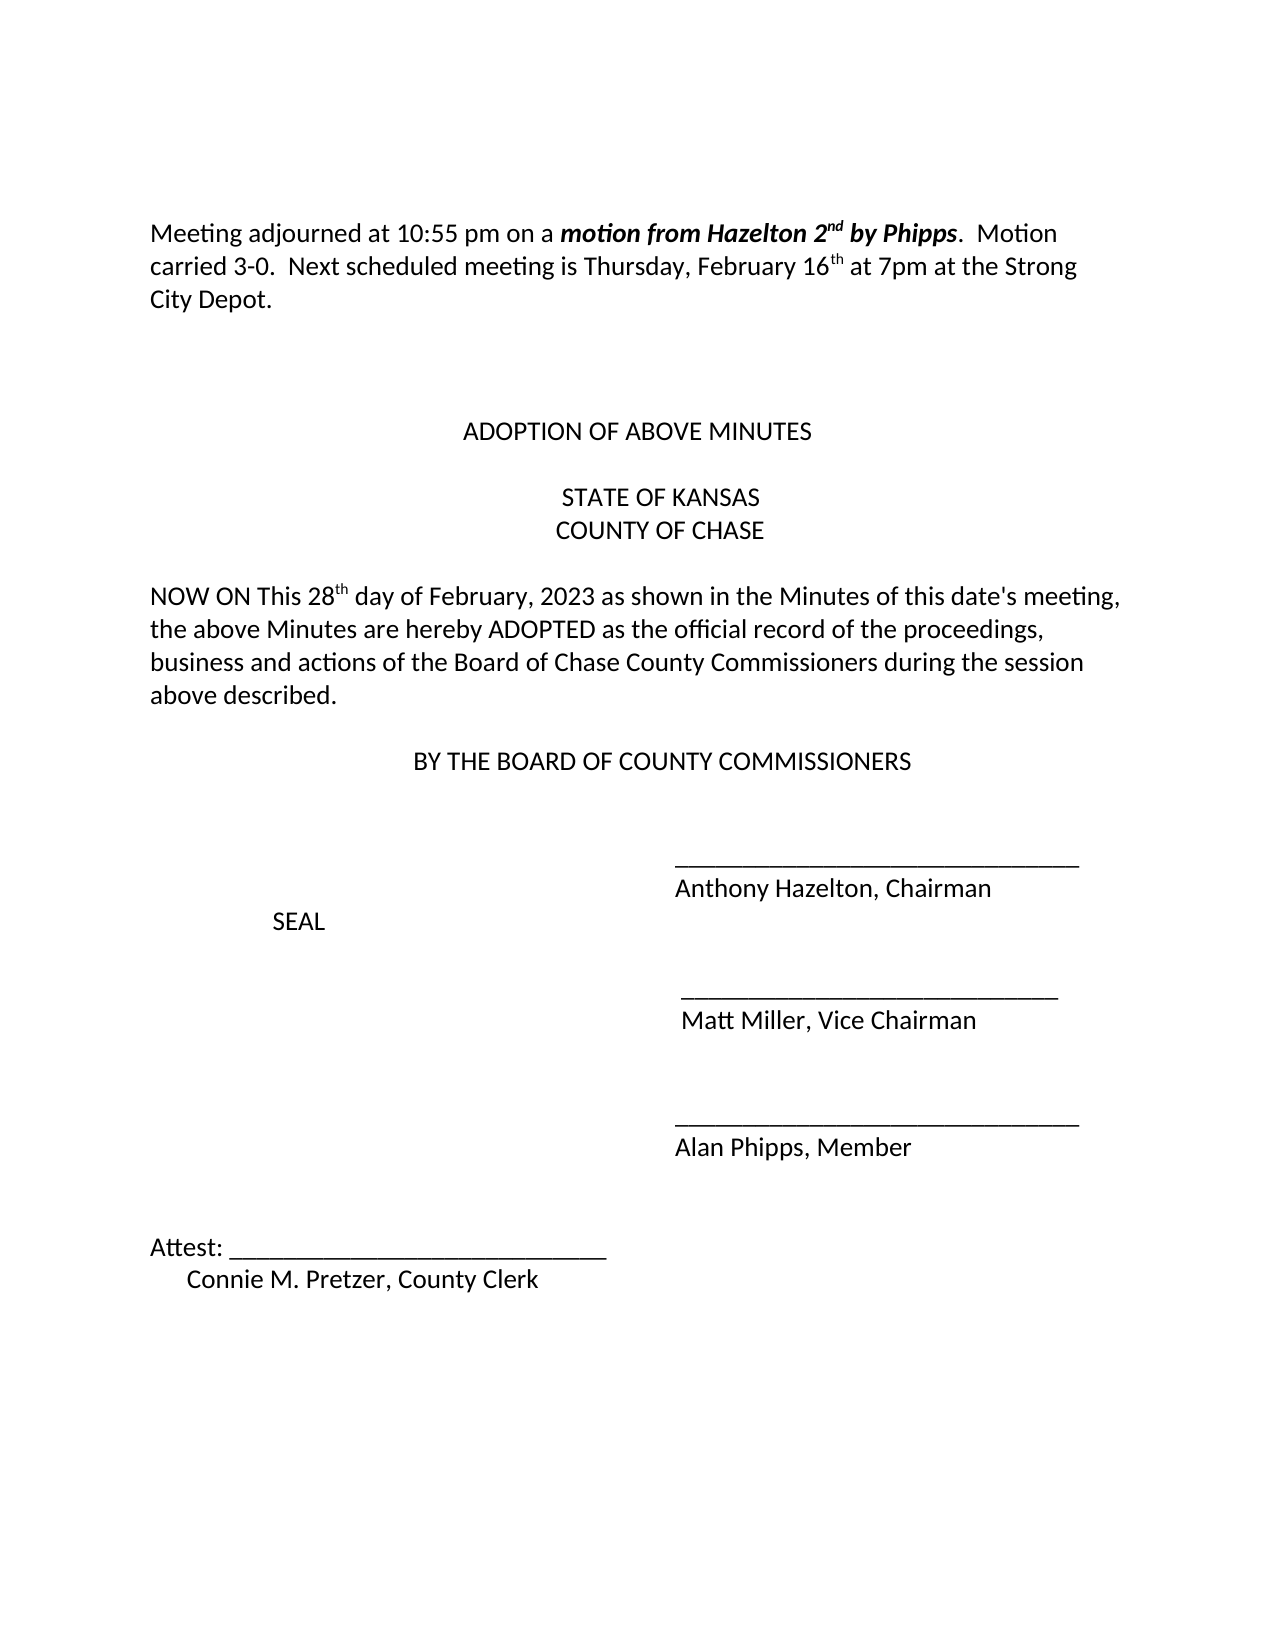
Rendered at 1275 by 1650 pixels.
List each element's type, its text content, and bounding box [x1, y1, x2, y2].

text SEAL [150, 904, 1125, 937]
text ______________________________ [600, 838, 1125, 871]
text ____________________________ [150, 971, 1125, 1003]
text ______________________________ [600, 1098, 1125, 1131]
text Anthony Hazelton, Chairman [150, 871, 1125, 904]
text COUNTY OF CHASE [450, 513, 1125, 546]
text Meeting adjourned at 10:55 pm on a motion from Hazelton 2nd by Phipps. Motion carried 3-0. Next scheduled meeting is Thursday, February 16th at 7pm at the Strong City Depot. [150, 216, 1125, 315]
text Connie M. Pretzer, County Clerk [150, 1263, 1125, 1296]
text Matt Miller, Vice Chairman [150, 1003, 1125, 1037]
text BY THE BOARD OF COUNTY COMMISSIONERS [150, 744, 1125, 777]
text NOW ON This 28th day of February, 2023 as shown in the Minutes of this date's meeting, the above Minutes are hereby ADOPTED as the official record of the proceedings, business and actions of the Board of Chase County Commissioners during the session above described. [150, 579, 1125, 711]
text ADOPTION OF ABOVE MINUTES [150, 414, 1125, 447]
text Attest: ____________________________ [150, 1230, 1125, 1263]
text Alan Phipps, Member [600, 1131, 1125, 1164]
text STATE OF KANSAS [450, 480, 1125, 513]
